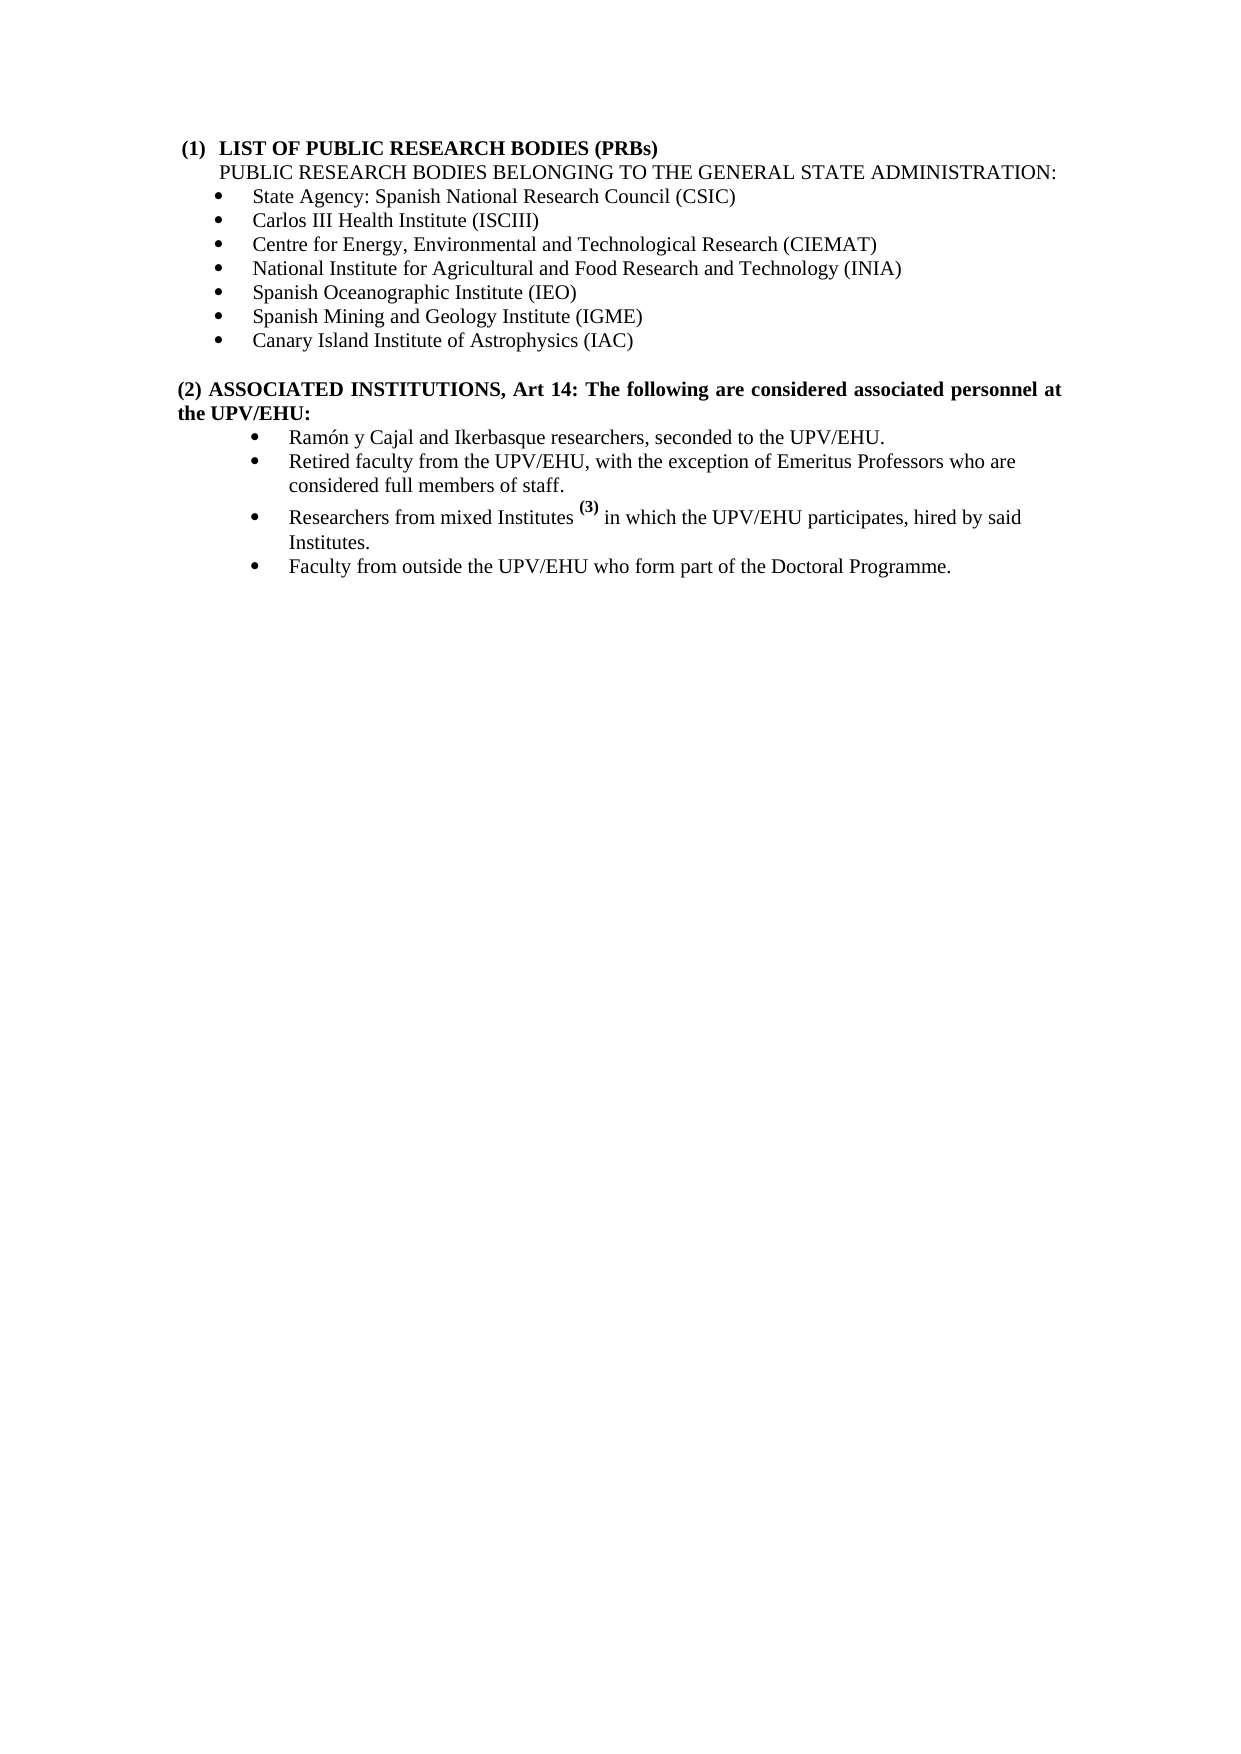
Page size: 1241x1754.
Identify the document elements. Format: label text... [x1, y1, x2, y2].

list LIST OF PUBLIC RESEARCH BODIES (PRBs) [181, 136, 1063, 160]
list Canary Island Institute of Astrophysics (IAC) [215, 328, 1063, 352]
text (2) ASSOCIATED INSTITUTIONS, Art 14: The following are considered associated personnel at the UPV/EHU: [177, 376, 1063, 424]
list Ramón y Cajal and Ikerbasque researchers, seconded to the UPV/EHU. [251, 424, 1063, 449]
list Researchers from mixed Institutes (3) in which the UPV/EHU participates, hired by said Institutes. [251, 497, 1063, 554]
list Faculty from outside the UPV/EHU who form part of the Doctoral Programme. [251, 554, 1063, 578]
list Carlos III Health Institute (ISCIII) [215, 208, 1063, 232]
list Retired faculty from the UPV/EHU, with the exception of Emeritus Professors who are considered full members of staff. [251, 449, 1063, 497]
list PUBLIC RESEARCH BODIES BELONGING TO THE GENERAL STATE ADMINISTRATION: [219, 160, 1063, 184]
list Centre for Energy, Environmental and Technological Research (CIEMAT) [215, 232, 1063, 256]
list National Institute for Agricultural and Food Research and Technology (INIA) [215, 256, 1063, 280]
list Spanish Oceanographic Institute (IEO) [215, 280, 1063, 304]
list Spanish Mining and Geology Institute (IGME) [215, 304, 1063, 328]
list State Agency: Spanish National Research Council (CSIC) [215, 184, 1063, 208]
